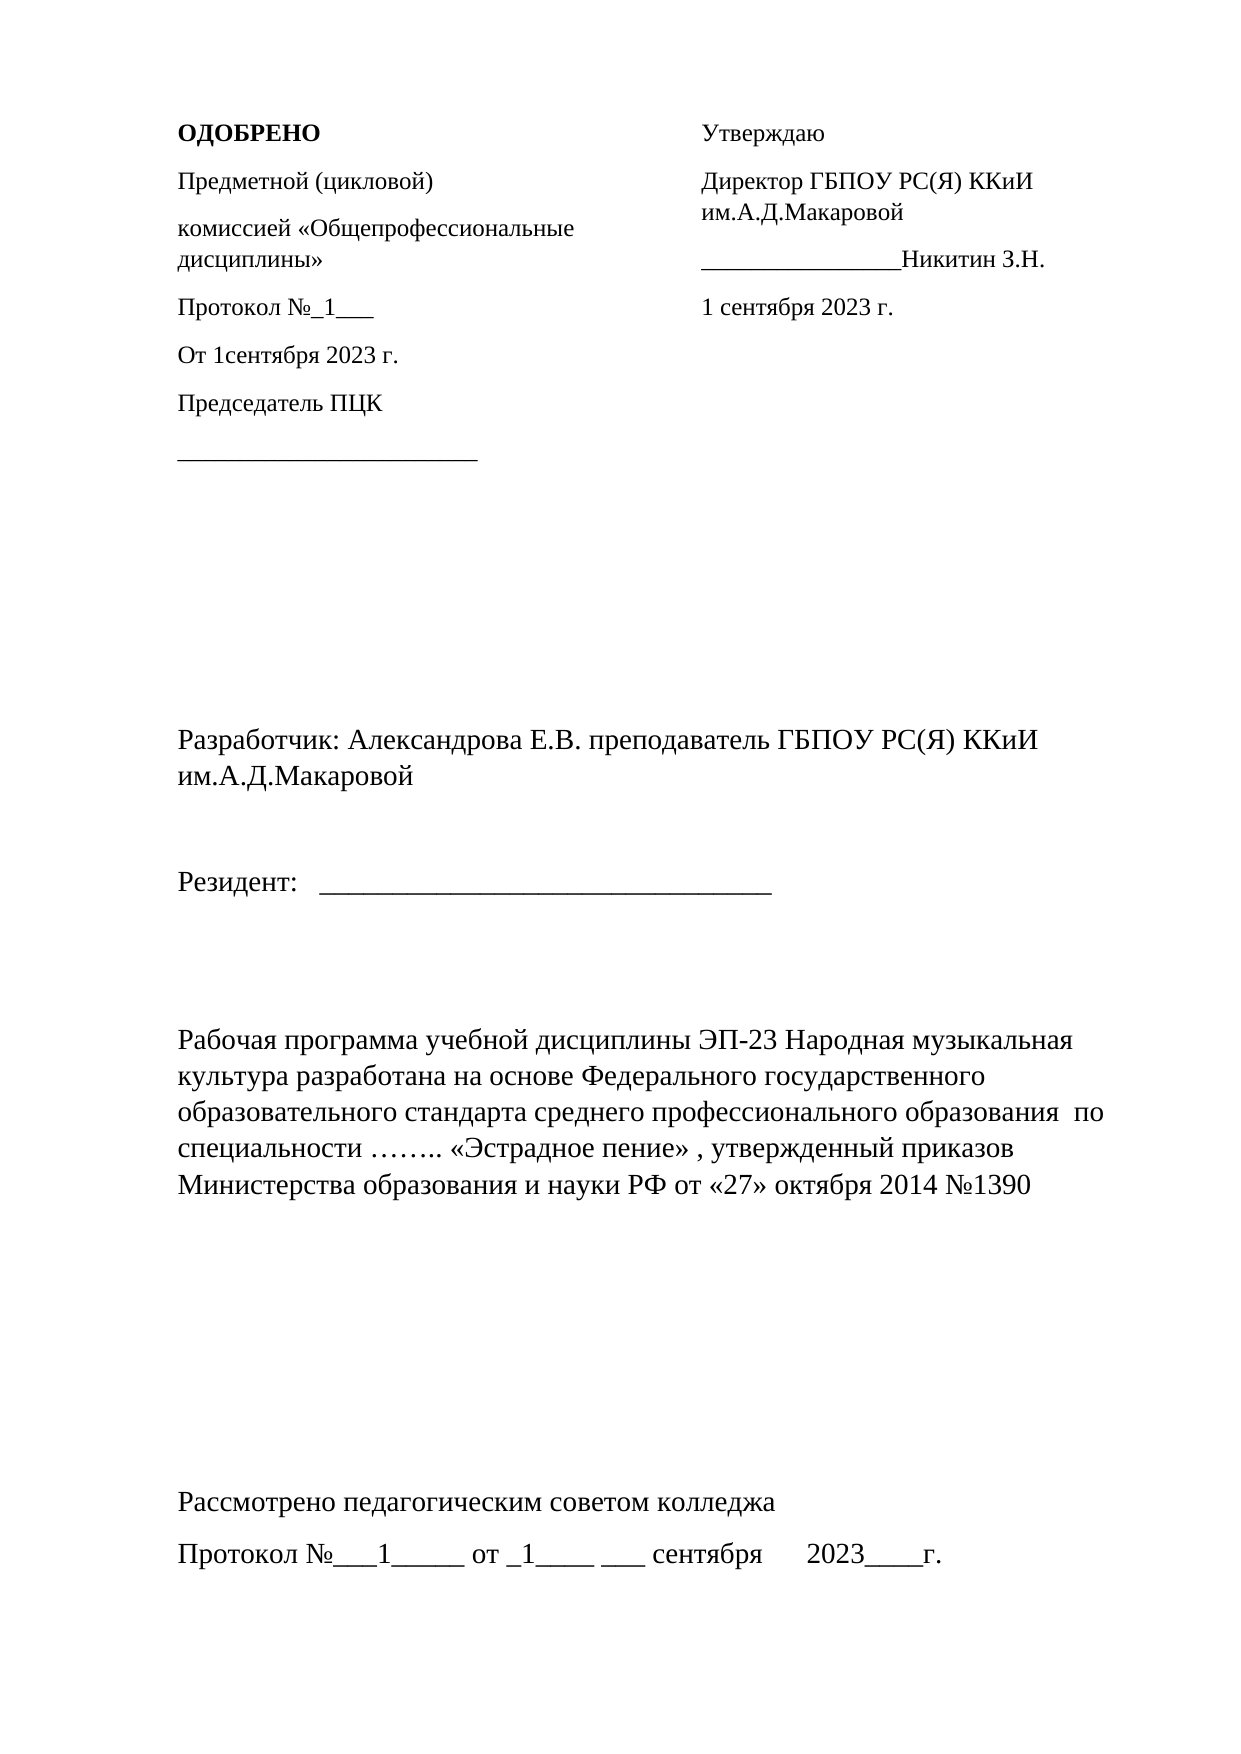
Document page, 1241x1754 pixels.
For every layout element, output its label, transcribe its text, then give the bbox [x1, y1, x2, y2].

text 1 сентября 2023 г. [701, 292, 1152, 321]
text Утверждаю [701, 118, 1152, 147]
text ________________Никитин З.Н. [701, 244, 1152, 273]
text Разработчик: Александрова Е.В. преподаватель ГБПОУ РС(Я) ККиИ им.А.Д.Макаровой [177, 722, 1152, 792]
text Директор ГБПОУ РС(Я) ККиИ им.А.Д.Макаровой [701, 166, 1152, 226]
text Протокол №_1___ [177, 292, 627, 321]
text Предметной (цикловой) [177, 166, 627, 194]
text Рассмотрено педагогическим советом колледжа [177, 1484, 1152, 1517]
text ОДОБРЕНО [177, 118, 627, 147]
text ________________________ [177, 435, 627, 464]
text Председатель ПЦК [177, 388, 627, 416]
text От 1сентября 2023 г. [177, 340, 627, 369]
text комиссией «Общепрофессиональные дисциплины» [177, 213, 627, 273]
text Рабочая программа учебной дисциплины ЭП-23 Народная музыкальная культура разработана на основе Федерального государственного образовательного стандарта среднего профессионального образования по специальности …….. «Эстрадное пение» , утвержденный приказов Министерства образования и науки РФ от «27» октября 2014 №1390 [177, 1022, 1152, 1200]
text Резидент: _______________________________ [177, 864, 1152, 897]
text Протокол №___1_____ от _1____ ___ сентября 2023____г. [177, 1536, 1152, 1570]
